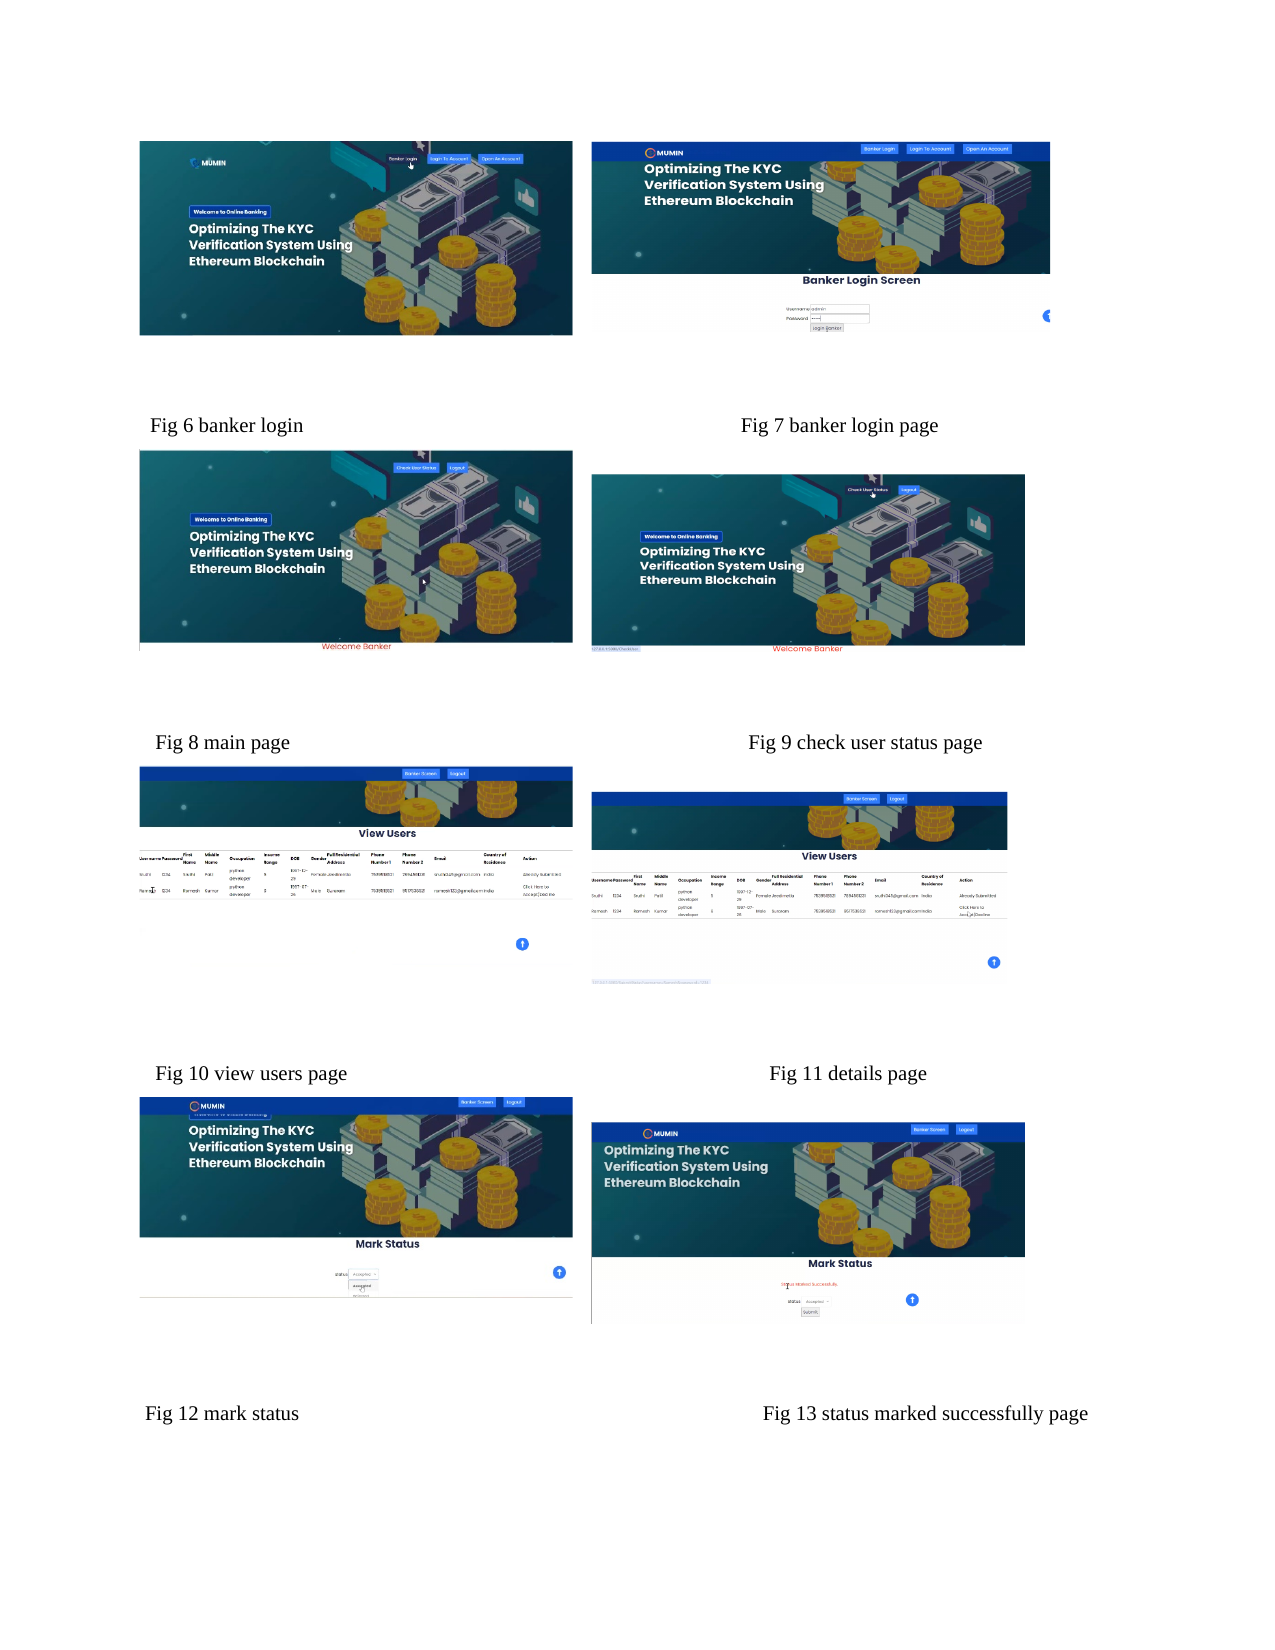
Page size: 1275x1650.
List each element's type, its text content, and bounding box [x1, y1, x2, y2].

picture [139, 449, 573, 651]
text Fig 8 main page Fig 9 check user status page [139, 729, 1137, 754]
picture [998, 823, 1008, 833]
text Fig 10 view users page Fig 11 details page [139, 1061, 1137, 1085]
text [139, 142, 1137, 375]
text Fig 6 banker login Fig 7 banker login page [139, 413, 1137, 437]
picture [591, 141, 1051, 332]
picture [139, 1097, 573, 1298]
picture [139, 141, 573, 336]
text Fig 12 mark status Fig 13 status marked successfully page [139, 1401, 1137, 1425]
picture [591, 1122, 1025, 1324]
picture [591, 474, 1025, 652]
picture [139, 765, 573, 967]
picture [591, 790, 1008, 984]
